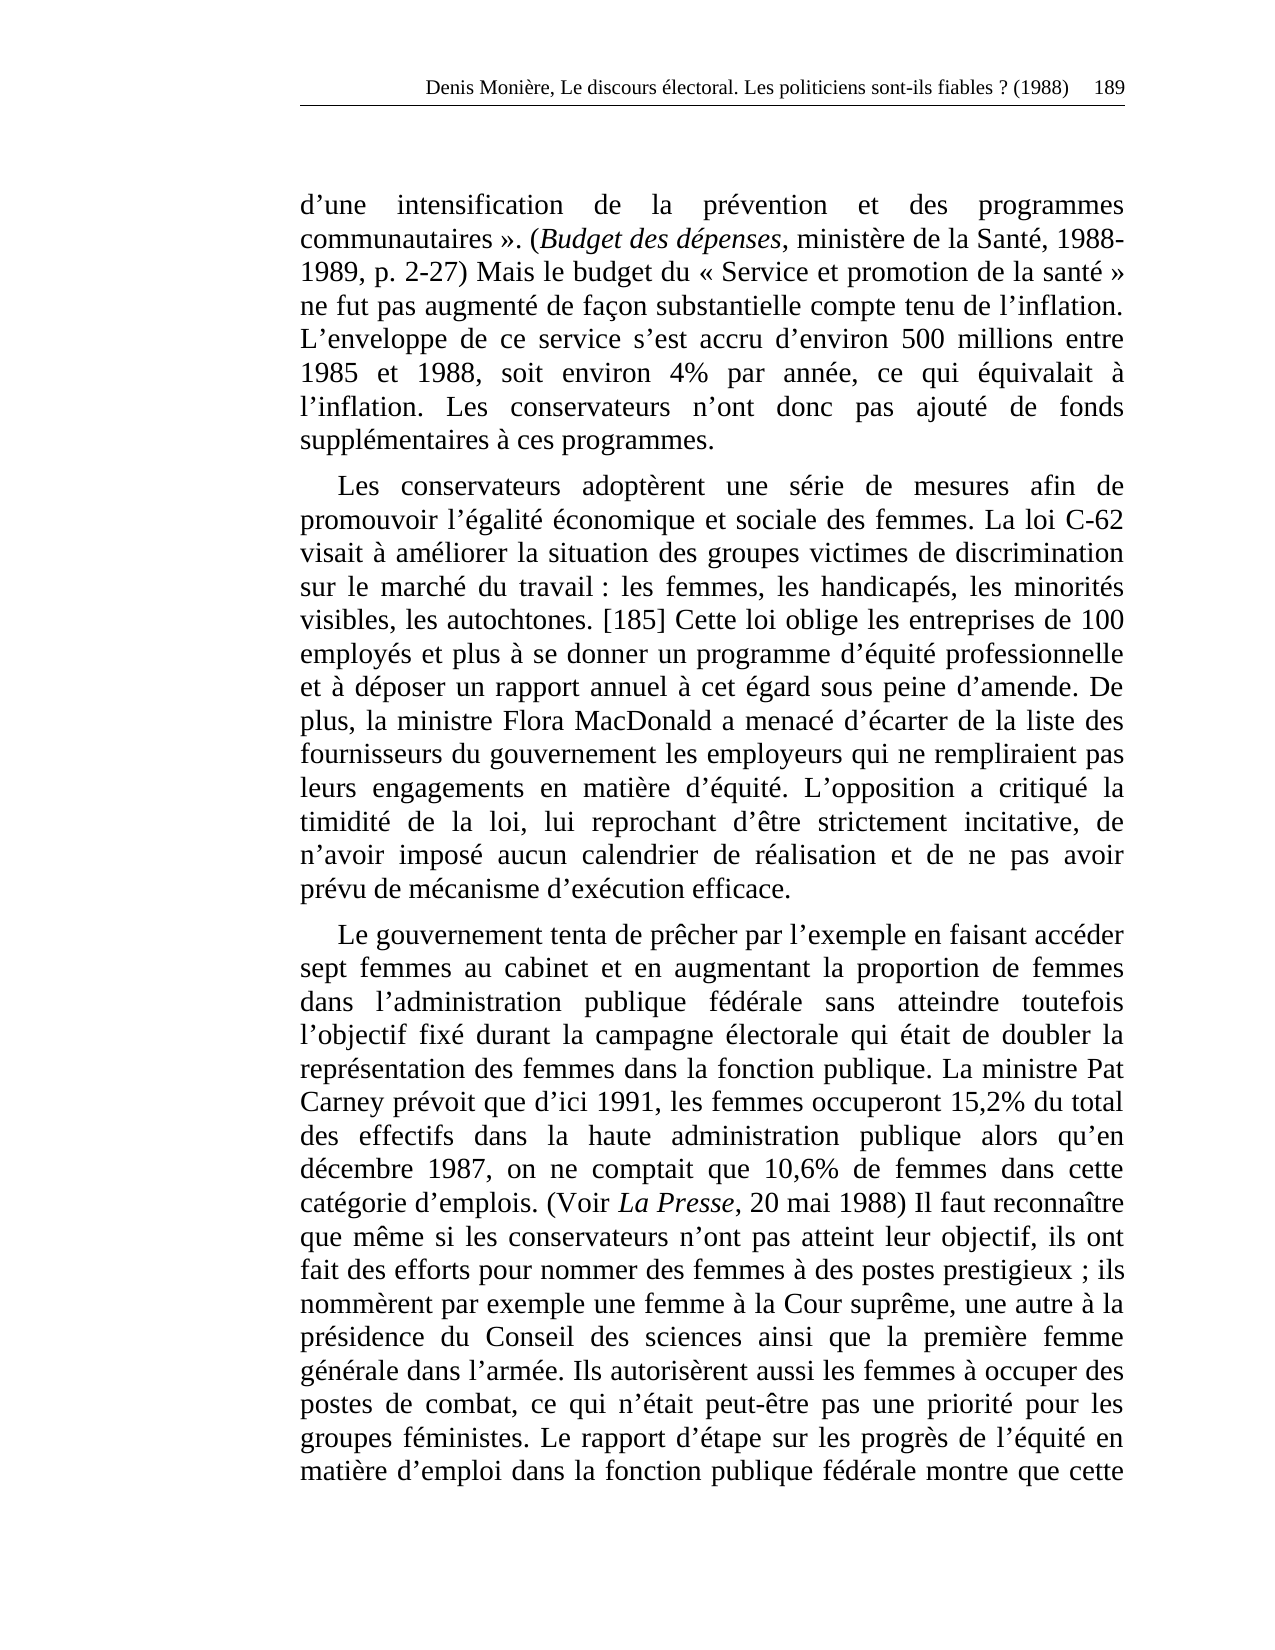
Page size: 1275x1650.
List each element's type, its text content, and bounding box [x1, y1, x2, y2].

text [300, 187, 1125, 456]
text Les conservateurs adoptèrent une série de mesures afin de promouvoir l’égalité économique et sociale des femmes. La loi C-62 visait à améliorer la situation des groupes victimes de discrimination sur le marché du travail : les femmes, les handicapés, les minorités visibles, les autochtones. [185] Cette loi oblige les entreprises de 100 employés et plus à se donner un programme d’équité professionnelle et à déposer un rapport annuel à cet égard sous peine d’amende. De plus, la ministre Flora MacDonald a menacé d’écarter de la liste des fournisseurs du gouvernement les employeurs qui ne rempliraient pas leurs engagements en matière d’équité. L’opposition a critiqué la timidité de la loi, lui reprochant d’être strictement incitative, de n’avoir imposé aucun calendrier de réalisation et de ne pas avoir prévu de mécanisme d’exécution efficace. [300, 468, 1125, 904]
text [300, 917, 1125, 1487]
